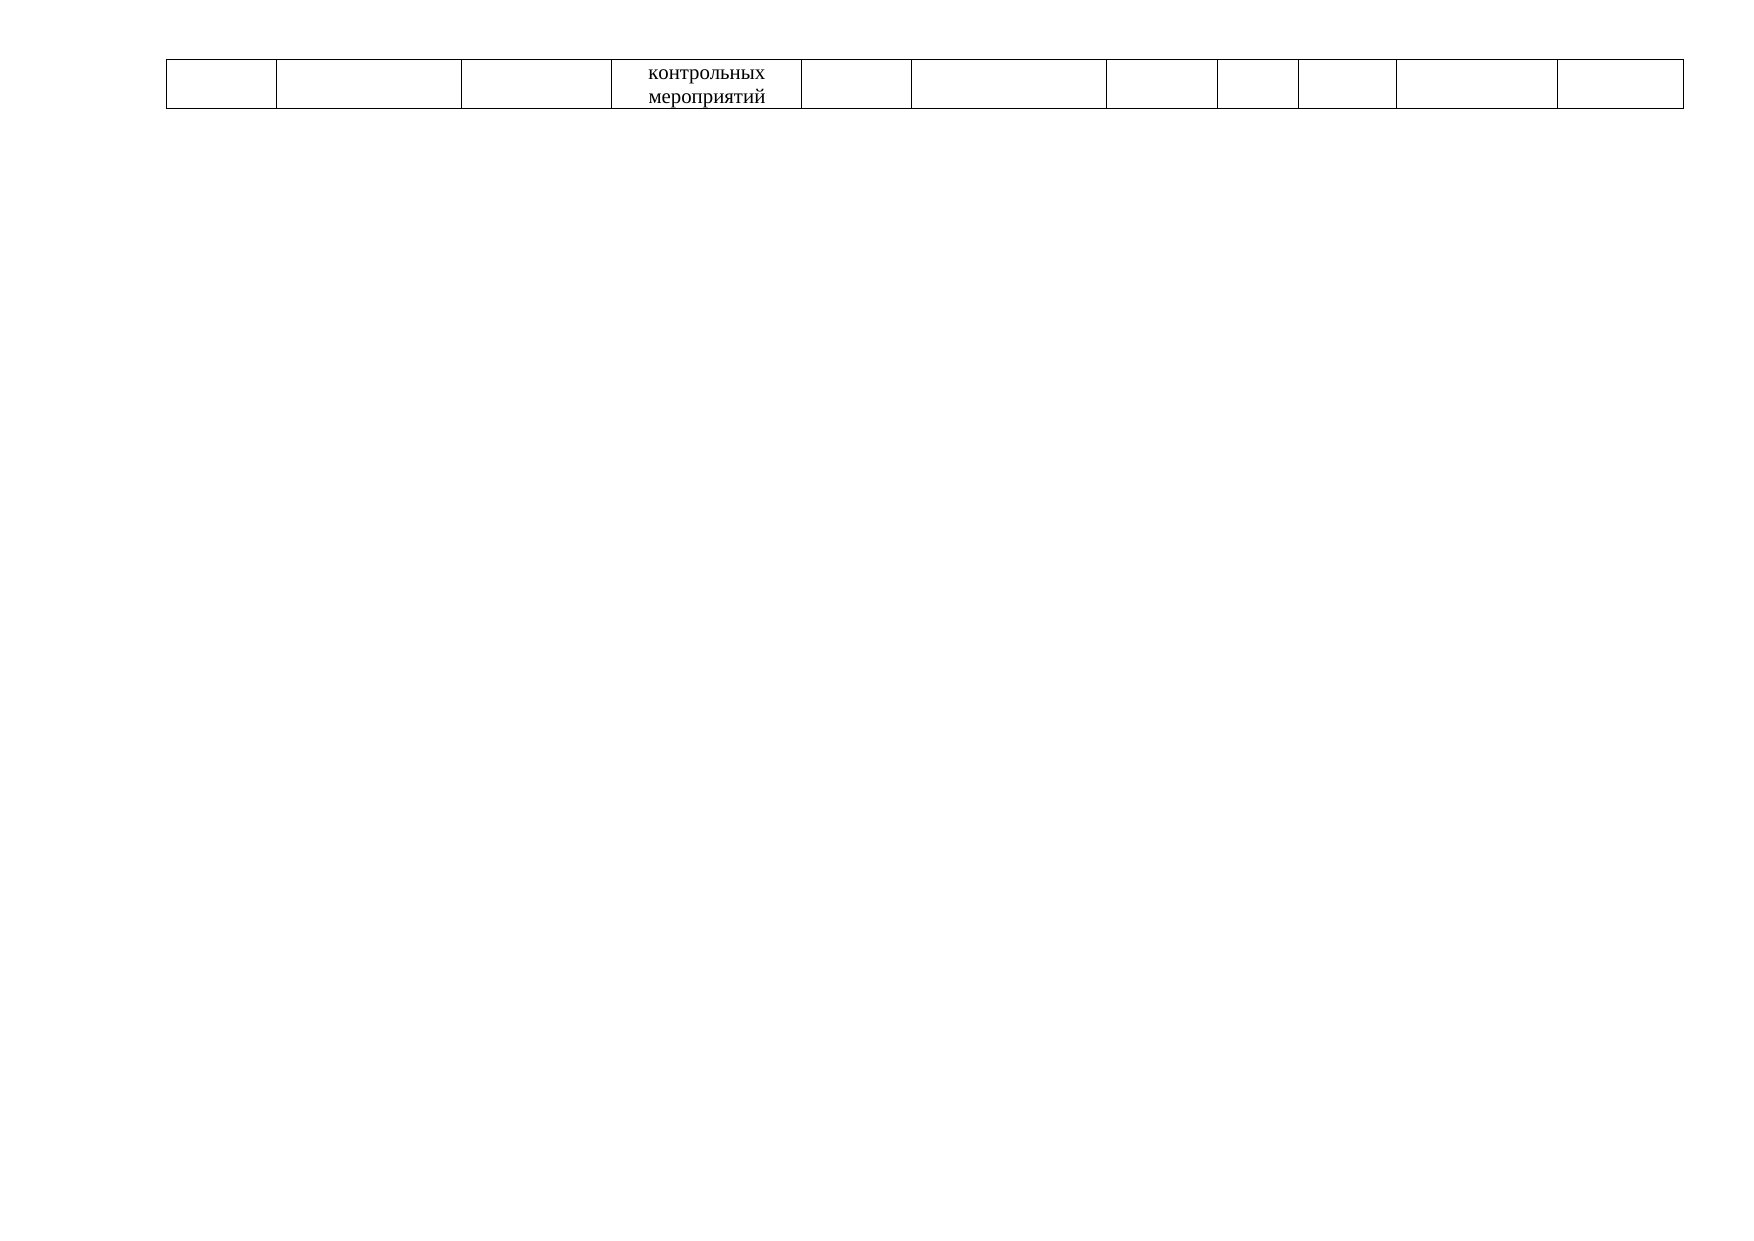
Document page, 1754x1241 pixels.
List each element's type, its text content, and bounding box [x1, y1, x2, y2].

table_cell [462, 60, 611, 108]
table_cell [802, 60, 911, 108]
table_cell [1218, 60, 1298, 108]
table_cell [912, 60, 1106, 108]
table_cell [1558, 60, 1683, 108]
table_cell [612, 60, 801, 108]
table_cell [1299, 60, 1396, 108]
table_cell 2.2.2. [167, 60, 276, 108]
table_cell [277, 60, 461, 108]
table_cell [1397, 60, 1557, 108]
table_cell [1107, 60, 1217, 108]
